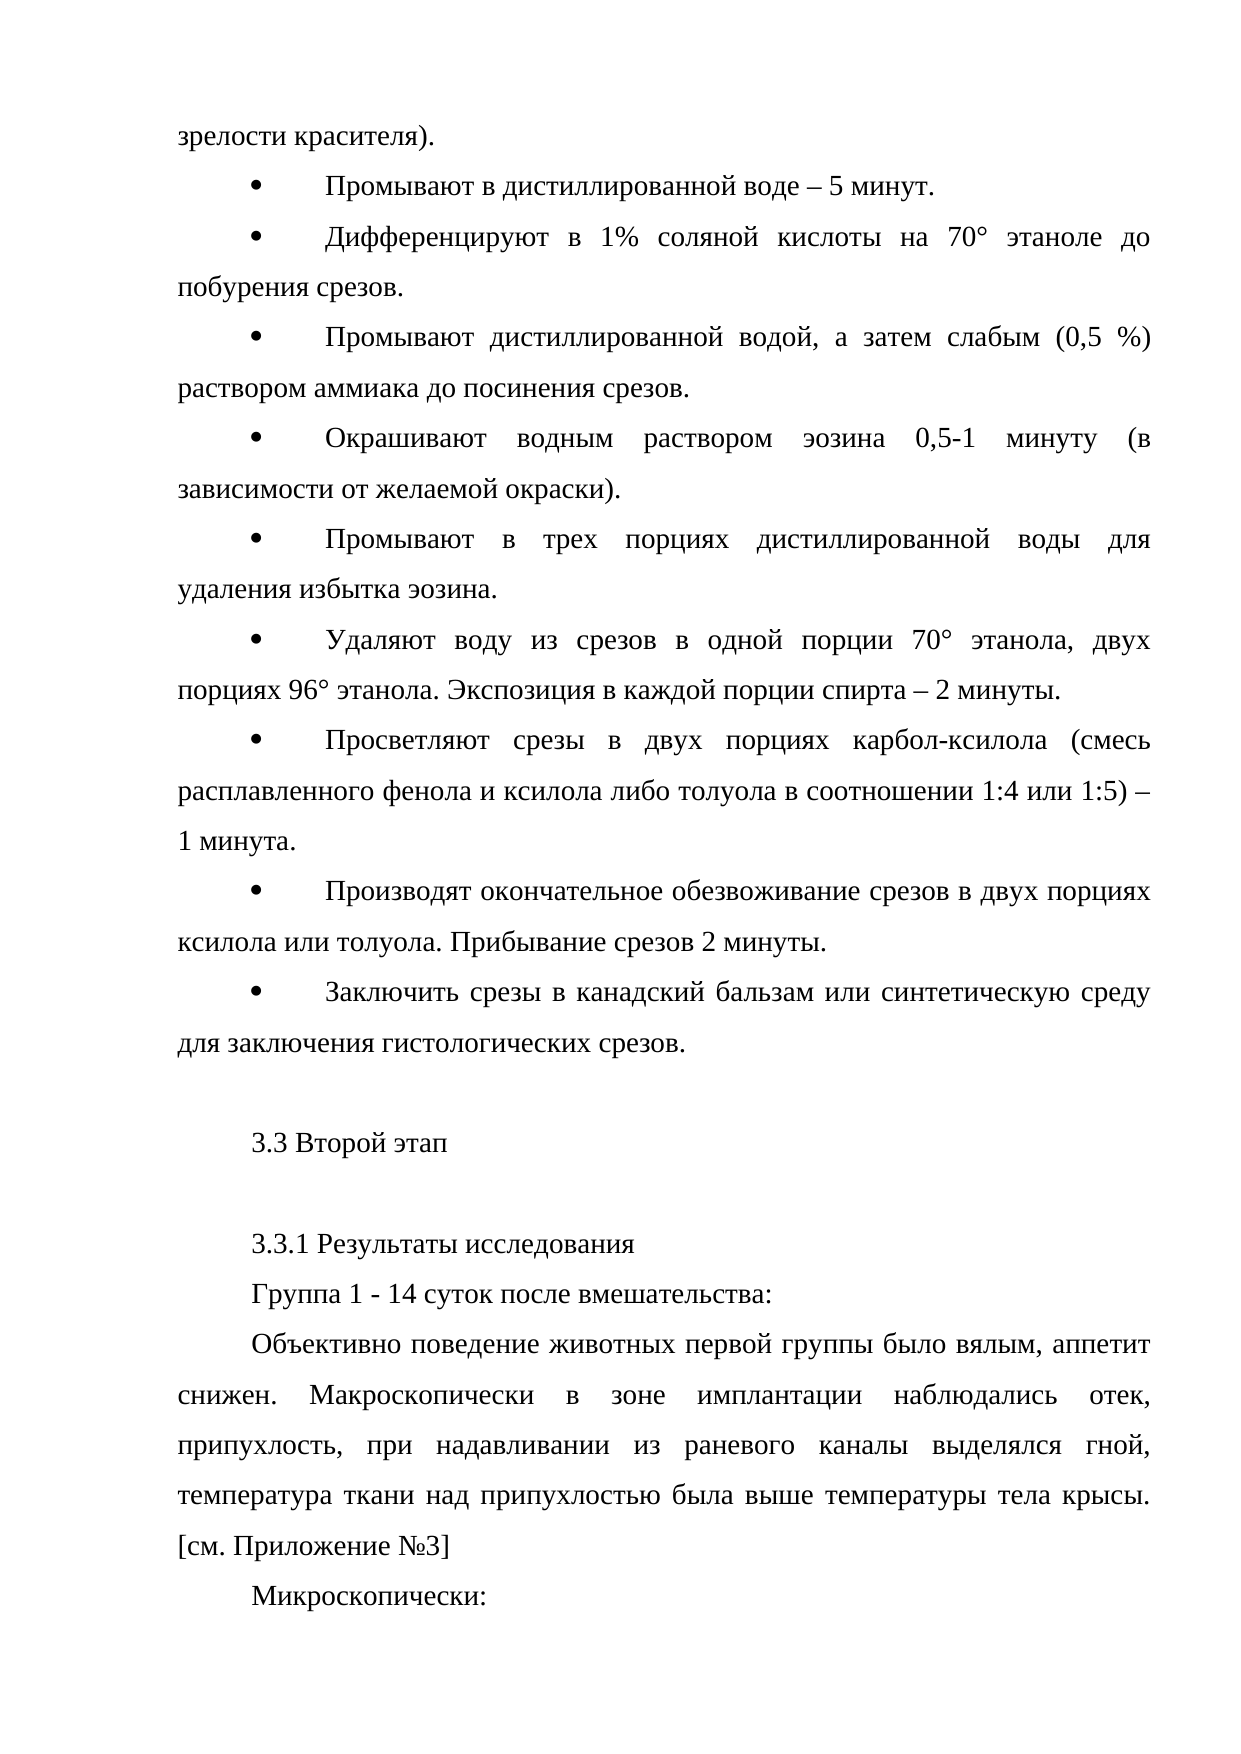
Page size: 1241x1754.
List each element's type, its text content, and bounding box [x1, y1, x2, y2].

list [177, 118, 1152, 152]
list Просветляют срезы в двух порциях карбол-ксилола (смесь расплавленного фенола и ксилола либо толуола в соотношении 1:4 или 1:5) – 1 минута. [177, 722, 1152, 857]
text Группа 1 - 14 суток после вмешательства: [177, 1276, 1152, 1310]
list Промывают в трех порциях дистиллированной воды для удаления избытка эозина. [177, 521, 1152, 605]
list Удаляют воду из срезов в одной порции 70° этанола, двух порциях 96° этанола. Экспозиция в каждой порции спирта – 2 минуты. [177, 622, 1152, 706]
text Микроскопически: [177, 1578, 1152, 1612]
list Окрашивают водным раствором эозина 0,5-1 минуту (в зависимости от желаемой окраски). [177, 420, 1152, 504]
text 3.3 Второй этап [177, 1125, 1152, 1159]
list Промывают в дистиллированной воде – 5 минут. [177, 168, 1152, 202]
list Промывают дистиллированной водой, а затем слабым (0,5 %) раствором аммиака до посинения срезов. [177, 319, 1152, 403]
text Объективно поведение животных первой группы было вялым, аппетит снижен. Макроскопически в зоне имплантации наблюдались отек, припухлость, при надавливании из раневого каналы выделялся гной, температура ткани над припухлостью была выше температуры тела крысы. [см. Приложение №3] [177, 1327, 1152, 1561]
list Производят окончательное обезвоживание срезов в двух порциях ксилола или толуола. Прибывание срезов 2 минуты. [177, 873, 1152, 957]
list Дифференцируют в 1% соляной кислоты на 70° этаноле до побурения срезов. [177, 219, 1152, 303]
text 3.3.1 Результаты исследования [177, 1226, 1152, 1259]
list Заключить срезы в канадский бальзам или синтетическую среду для заключения гистологических срезов. [177, 974, 1152, 1058]
